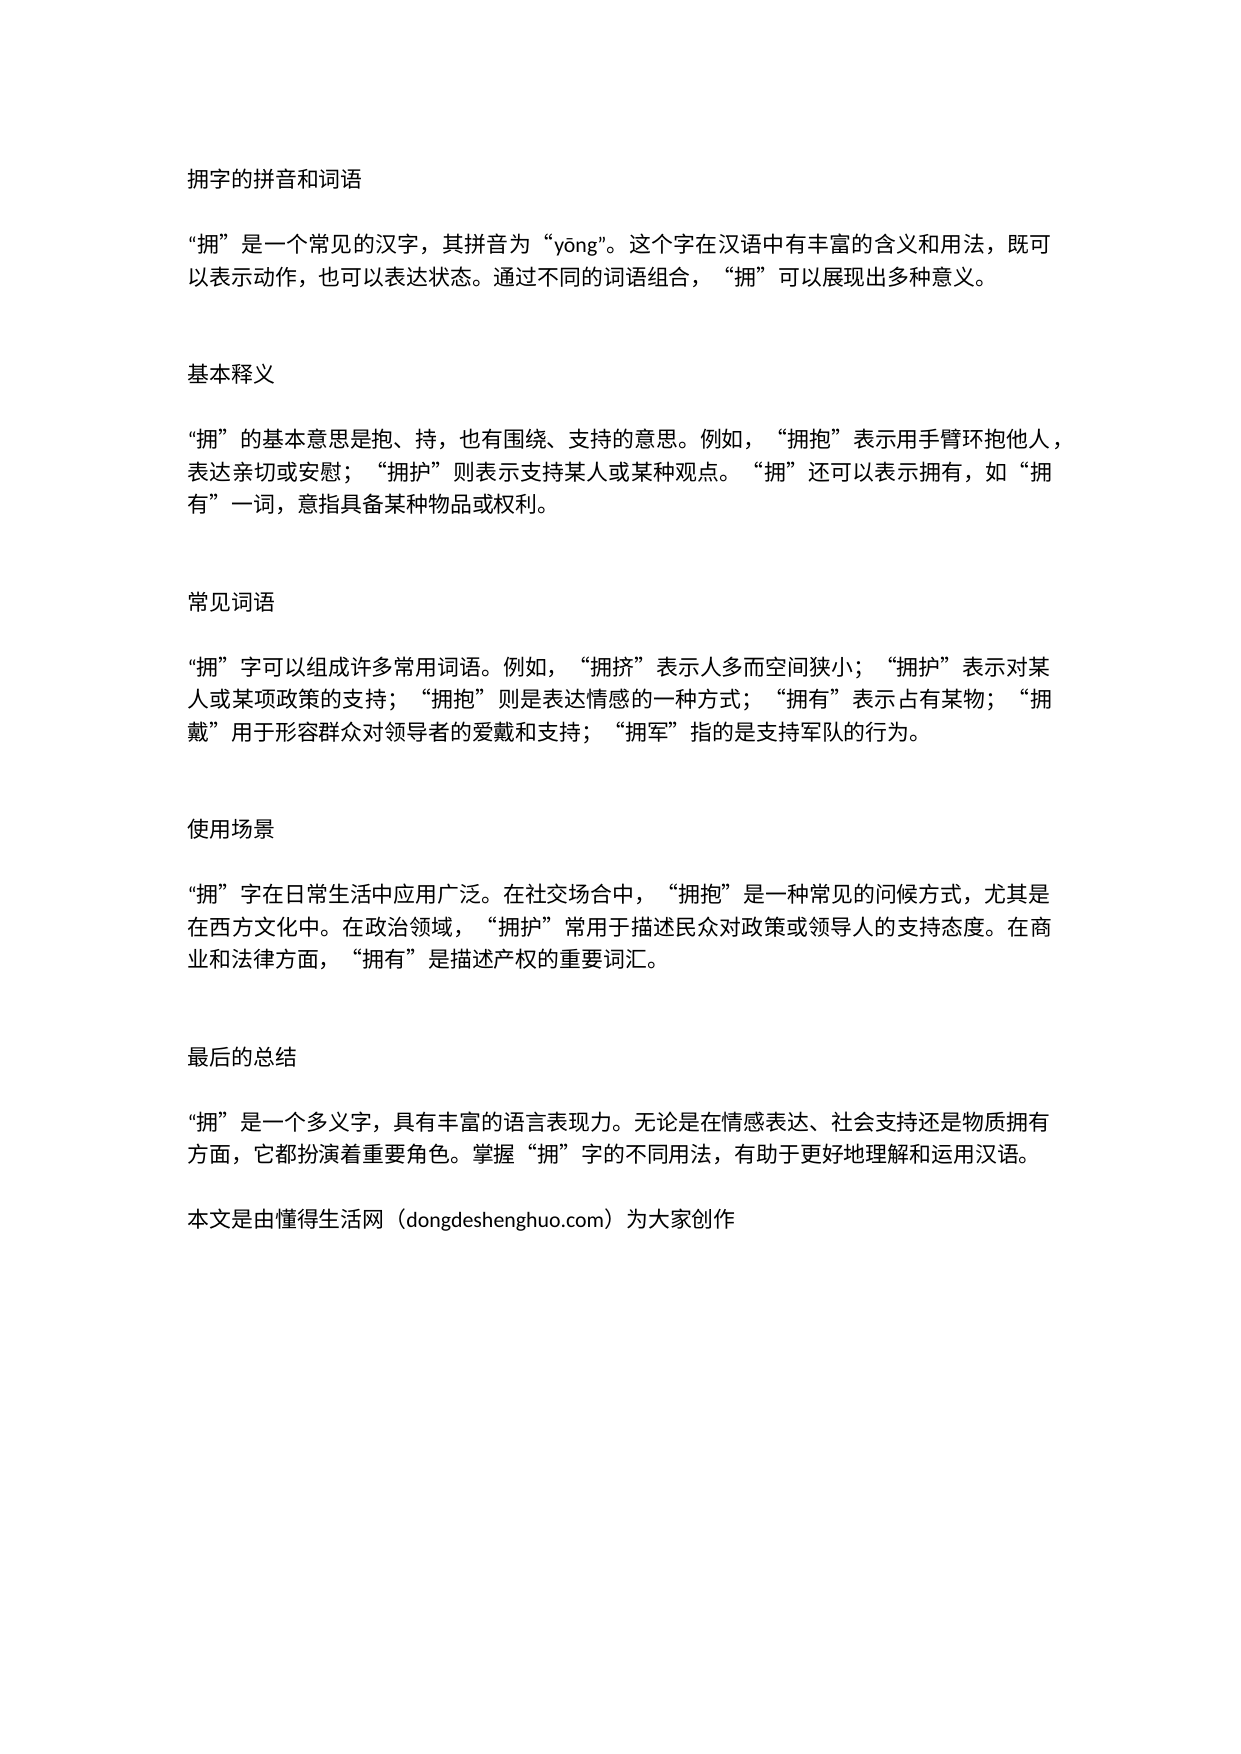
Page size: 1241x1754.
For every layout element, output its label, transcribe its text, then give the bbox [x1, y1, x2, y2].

text 本文是由懂得生活网（dongdeshenghuo.com）为大家创作 [187, 1202, 1053, 1234]
text 最后的总结 [187, 1039, 1053, 1072]
text “拥”字在日常生活中应用广泛。在社交场合中，“拥抱”是一种常见的问候方式，尤其是在西方文化中。在政治领域，“拥护”常用于描述民众对政策或领导人的支持态度。在商业和法律方面，“拥有”是描述产权的重要词汇。 [187, 877, 1053, 974]
text “拥”是一个多义字，具有丰富的语言表现力。无论是在情感表达、社会支持还是物质拥有方面，它都扮演着重要角色。掌握“拥”字的不同用法，有助于更好地理解和运用汉语。 [187, 1104, 1053, 1169]
text “拥”是一个常见的汉字，其拼音为“yōng”。这个字在汉语中有丰富的含义和用法，既可以表示动作，也可以表达状态。通过不同的词语组合，“拥”可以展现出多种意义。 [187, 227, 1053, 292]
text 基本释义 [187, 357, 1053, 389]
text 拥字的拼音和词语 [187, 162, 1053, 194]
text “拥”字可以组成许多常用词语。例如，“拥挤”表示人多而空间狭小；“拥护”表示对某人或某项政策的支持；“拥抱”则是表达情感的一种方式；“拥有”表示占有某物；“拥戴”用于形容群众对领导者的爱戴和支持；“拥军”指的是支持军队的行为。 [187, 649, 1053, 747]
text 使用场景 [187, 812, 1053, 844]
text “拥”的基本意思是抱、持，也有围绕、支持的意思。例如，“拥抱”表示用手臂环抱他人，表达亲切或安慰；“拥护”则表示支持某人或某种观点。“拥”还可以表示拥有，如“拥有”一词，意指具备某种物品或权利。 [187, 422, 1053, 519]
text 常见词语 [187, 584, 1053, 617]
